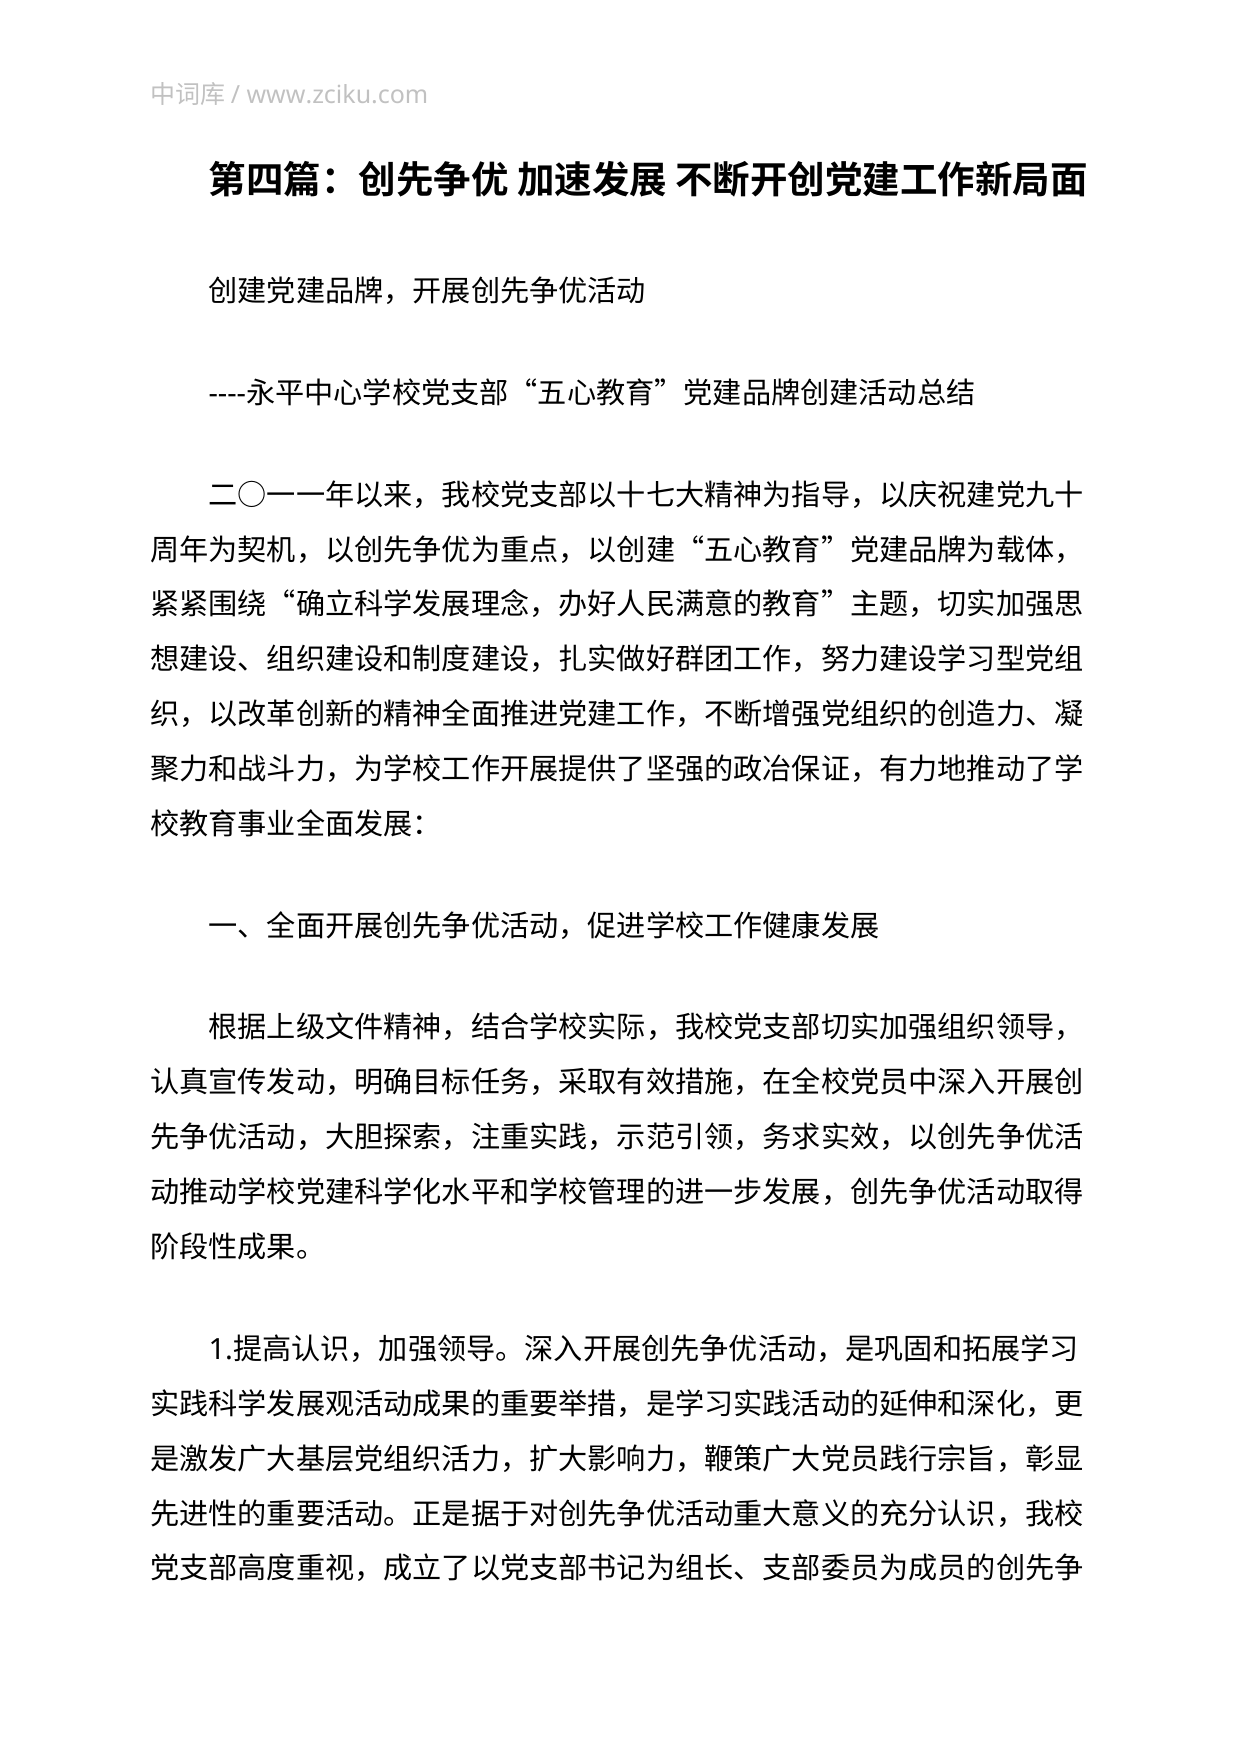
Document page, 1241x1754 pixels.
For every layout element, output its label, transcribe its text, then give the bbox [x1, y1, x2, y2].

text 第四篇：创先争优 加速发展 不断开创党建工作新局面 [150, 150, 1090, 204]
text 创建党建品牌，开展创先争优活动 [150, 267, 1090, 310]
text ----永平中心学校党支部“五心教育”党建品牌创建活动总结 [150, 369, 1090, 412]
text 根据上级文件精神，结合学校实际，我校党支部切实加强组织领导，认真宣传发动，明确目标任务，采取有效措施，在全校党员中深入开展创先争优活动，大胆探索，注重实践，示范引领，务求实效，以创先争优活动推动学校党建科学化水平和学校管理的进一步发展，创先争优活动取得阶段性成果。 [150, 1004, 1090, 1266]
text 二○一一年以来，我校党支部以十七大精神为指导，以庆祝建党九十周年为契机，以创先争优为重点，以创建“五心教育”党建品牌为载体，紧紧围绕“确立科学发展理念，办好人民满意的教育”主题，切实加强思想建设、组织建设和制度建设，扎实做好群团工作，努力建设学习型党组织，以改革创新的精神全面推进党建工作，不断增强党组织的创造力、凝聚力和战斗力，为学校工作开展提供了坚强的政冶保证，有力地推动了学校教育事业全面发展： [150, 471, 1090, 843]
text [150, 1325, 1090, 1587]
text 一、全面开展创先争优活动，促进学校工作健康发展 [150, 902, 1090, 944]
